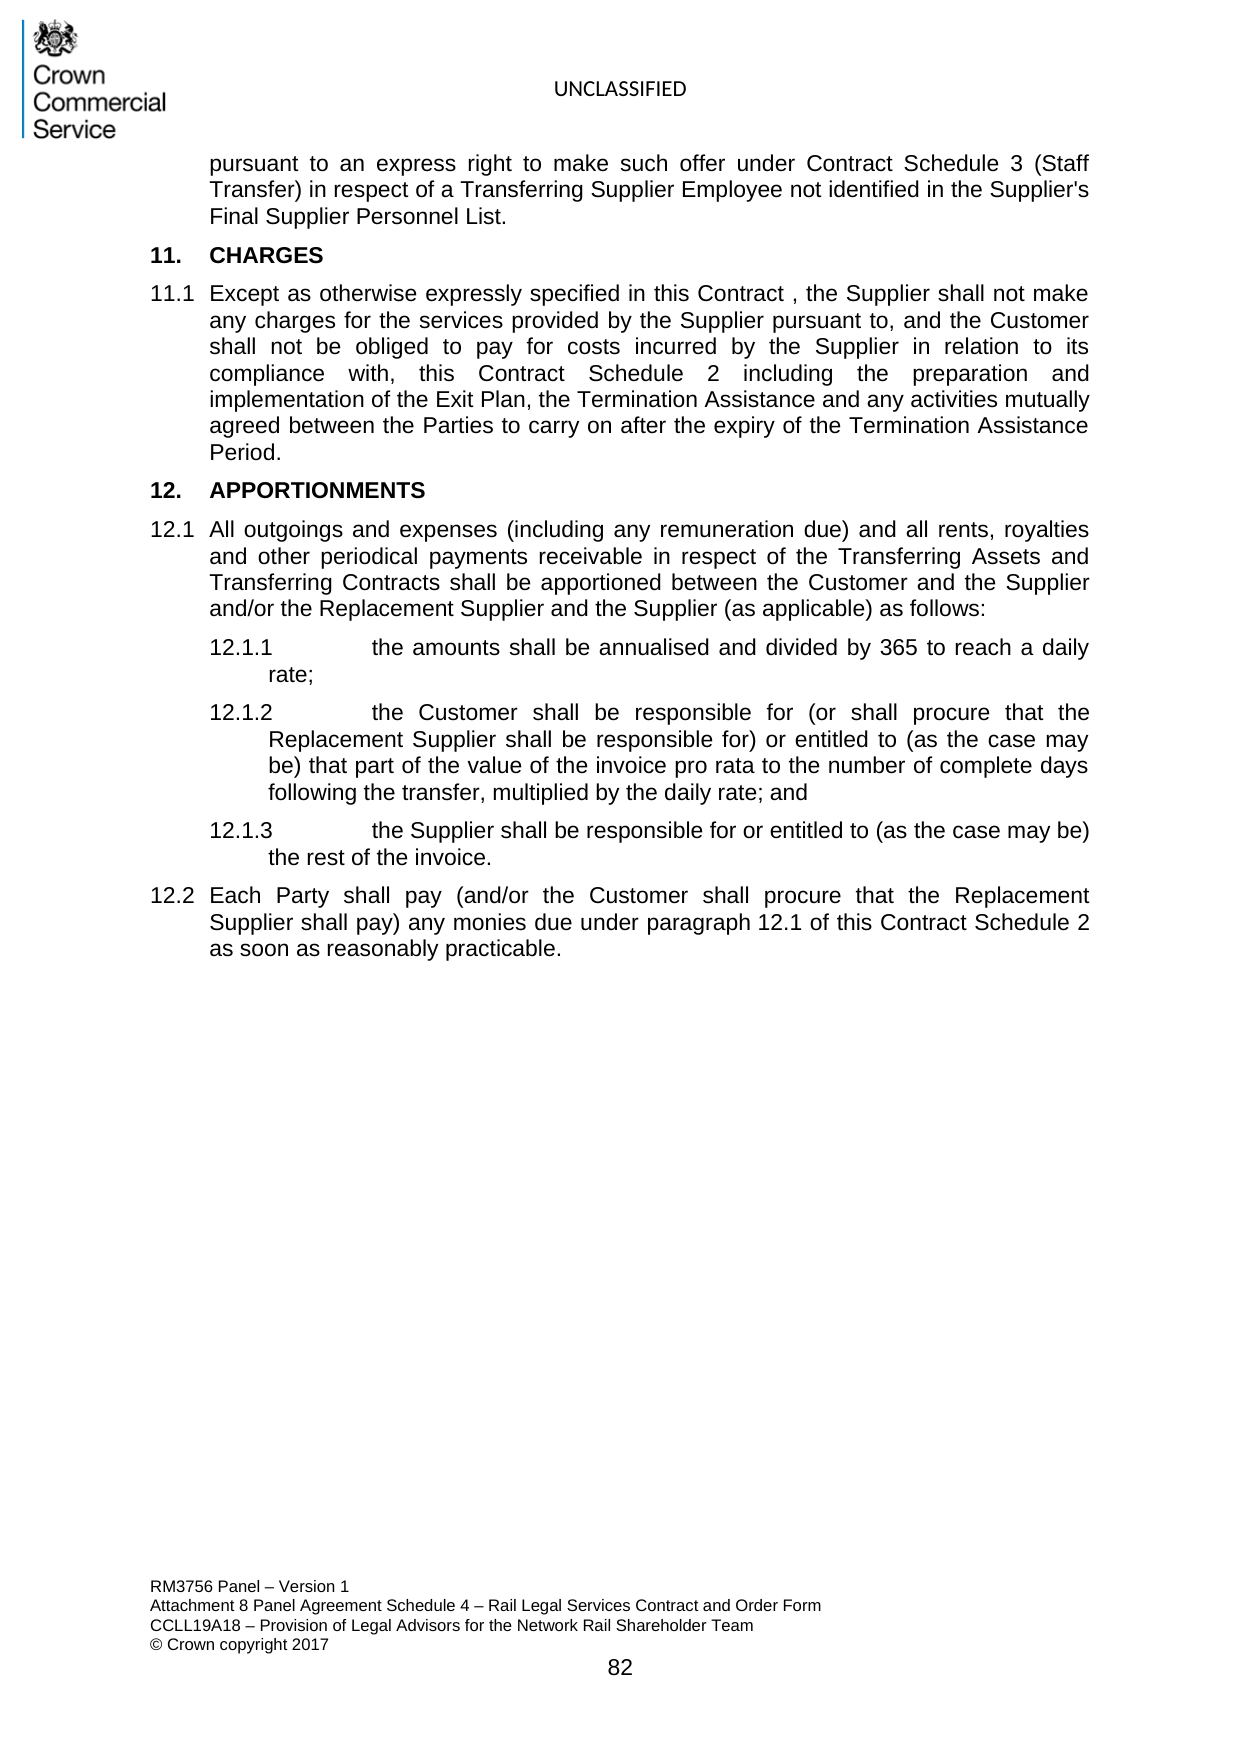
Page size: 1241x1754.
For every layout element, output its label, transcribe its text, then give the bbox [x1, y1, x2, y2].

text the amounts shall be annualised and divided by 365 to reach a daily rate; [209, 634, 1090, 687]
subtitle CHARGES [150, 242, 1090, 268]
text the Customer shall be responsible for (or shall procure that the Replacement Supplier shall be responsible for) or entitled to (as the case may be) that part of the value of the invoice pro rata to the number of complete days following the transfer, multiplied by the daily rate; and [209, 699, 1090, 805]
text All outgoings and expenses (including any remuneration due) and all rents, royalties and other periodical payments receivable in respect of the Transferring Assets and Transferring Contracts shall be apportioned between the Customer and the Supplier and/or the Replacement Supplier and the Supplier (as applicable) as follows: [150, 516, 1090, 622]
subtitle APPORTIONMENTS [150, 477, 1090, 504]
text Except as otherwise expressly specified in this Contract , the Supplier shall not make any charges for the services provided by the Supplier pursuant to, and the Customer shall not be obliged to pay for costs incurred by the Supplier in relation to its compliance with, this Contract Schedule 2 including the preparation and implementation of the Exit Plan, the Termination Assistance and any activities mutually agreed between the Parties to carry on after the expiry of the Termination Assistance Period. [150, 280, 1090, 465]
picture [21, 19, 166, 139]
text the Supplier shall be responsible for or entitled to (as the case may be) the rest of the invoice. [209, 817, 1090, 870]
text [150, 150, 1090, 229]
text Each Party shall pay (and/or the Customer shall procure that the Replacement Supplier shall pay) any monies due under paragraph 12.1 of this Contract Schedule 2 as soon as reasonably practicable. [150, 882, 1090, 962]
